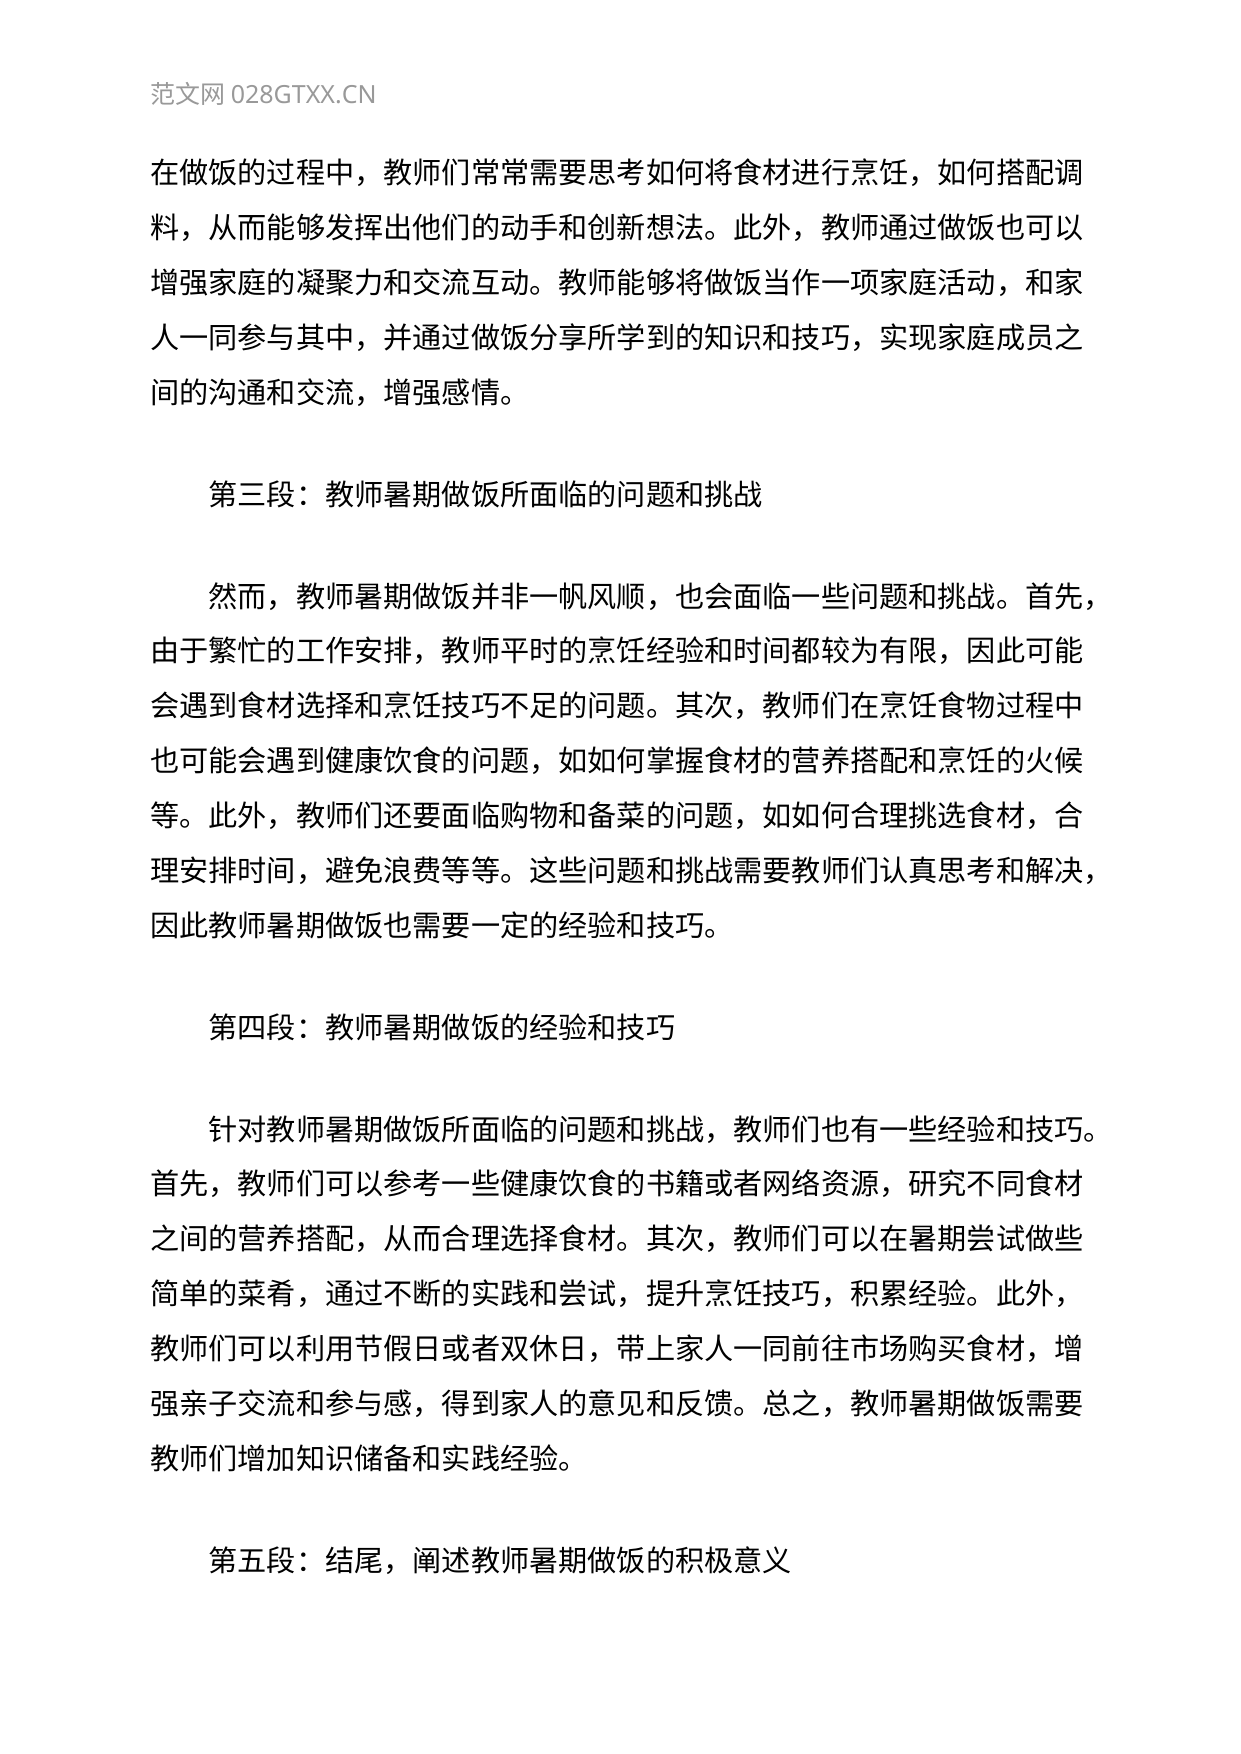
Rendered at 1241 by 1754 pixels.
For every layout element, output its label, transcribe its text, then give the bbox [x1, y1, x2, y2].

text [150, 150, 1090, 412]
text 针对教师暑期做饭所面临的问题和挑战，教师们也有一些经验和技巧。首先，教师们可以参考一些健康饮食的书籍或者网络资源，研究不同食材之间的营养搭配，从而合理选择食材。其次，教师们可以在暑期尝试做些简单的菜肴，通过不断的实践和尝试，提升烹饪技巧，积累经验。此外，教师们可以利用节假日或者双休日，带上家人一同前往市场购买食材，增强亲子交流和参与感，得到家人的意见和反馈。总之，教师暑期做饭需要教师们增加知识储备和实践经验。 [150, 1106, 1090, 1478]
text 然而，教师暑期做饭并非一帆风顺，也会面临一些问题和挑战。首先，由于繁忙的工作安排，教师平时的烹饪经验和时间都较为有限，因此可能会遇到食材选择和烹饪技巧不足的问题。其次，教师们在烹饪食物过程中也可能会遇到健康饮食的问题，如如何掌握食材的营养搭配和烹饪的火候等。此外，教师们还要面临购物和备菜的问题，如如何合理挑选食材，合理安排时间，避免浪费等等。这些问题和挑战需要教师们认真思考和解决，因此教师暑期做饭也需要一定的经验和技巧。 [150, 573, 1090, 945]
text 第四段：教师暑期做饭的经验和技巧 [150, 1004, 1090, 1047]
text 第五段：结尾，阐述教师暑期做饭的积极意义 [150, 1537, 1090, 1579]
text 第三段：教师暑期做饭所面临的问题和挑战 [150, 471, 1090, 514]
